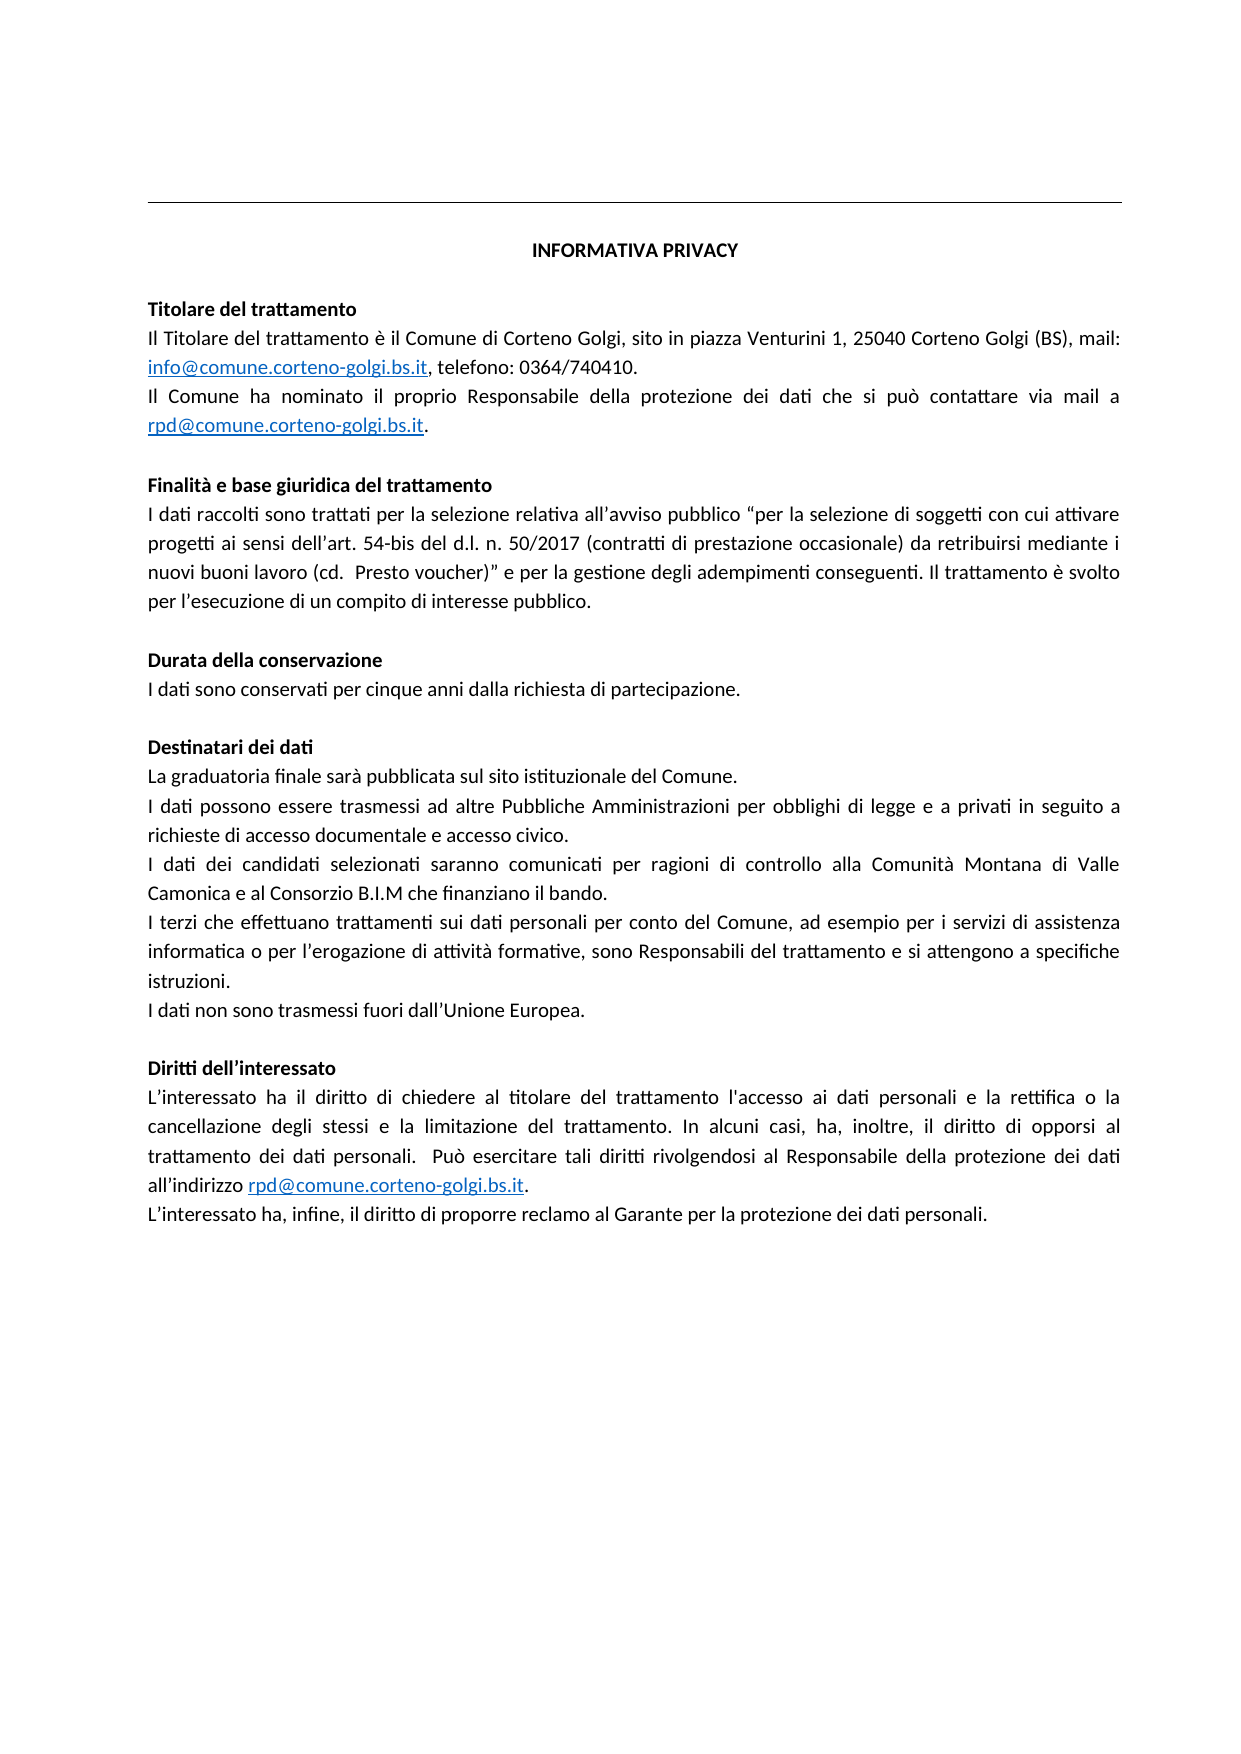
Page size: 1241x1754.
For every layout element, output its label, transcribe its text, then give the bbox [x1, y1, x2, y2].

text I dati dei candidati selezionati saranno comunicati per ragioni di controllo alla Comunità Montana di Valle Camonica e al Consorzio B.I.M che finanziano il bando. [148, 851, 1122, 906]
text Titolare del trattamento [148, 296, 1122, 321]
text L’interessato ha, infine, il diritto di proporre reclamo al Garante per la protezione dei dati personali. [148, 1201, 1122, 1227]
text I dati non sono trasmessi fuori dall’Unione Europea. [148, 997, 1122, 1022]
text Diritti dell’interessato [148, 1055, 1122, 1081]
text Il Comune ha nominato il proprio Responsabile della protezione dei dati che si può contattare via mail a rpd@comune.corteno-golgi.bs.it. [148, 383, 1122, 438]
text I terzi che effettuano trattamenti sui dati personali per conto del Comune, ad esempio per i servizi di assistenza informatica o per l’erogazione di attività formative, sono Responsabili del trattamento e si attengono a specifiche istruzioni. [148, 909, 1122, 993]
text Finalità e base giuridica del trattamento [148, 472, 1122, 497]
text I dati raccolti sono trattati per la selezione relativa all’avviso pubblico “per la selezione di soggetti con cui attivare progetti ai sensi dell’art. 54-bis del d.l. n. 50/2017 (contratti di prestazione occasionale) da retribuirsi mediante i nuovi buoni lavoro (cd. Presto voucher)” e per la gestione degli adempimenti conseguenti. Il trattamento è svolto per l’esecuzione di un compito di interesse pubblico. [148, 501, 1122, 614]
text Durata della conservazione [148, 647, 1122, 672]
text I dati possono essere trasmessi ad altre Pubbliche Amministrazioni per obblighi di legge e a privati in seguito a richieste di accesso documentale e accesso civico. [148, 793, 1122, 847]
text I dati sono conservati per cinque anni dalla richiesta di partecipazione. [148, 676, 1122, 702]
text L’interessato ha il diritto di chiedere al titolare del trattamento l'accesso ai dati personali e la rettifica o la cancellazione degli stessi e la limitazione del trattamento. In alcuni casi, ha, inoltre, il diritto di opporsi al trattamento dei dati personali. Può esercitare tali diritti rivolgendosi al Responsabile della protezione dei dati all’indirizzo rpd@comune.corteno-golgi.bs.it. [148, 1084, 1122, 1197]
text La graduatoria finale sarà pubblicata sul sito istituzionale del Comune. [148, 764, 1122, 789]
text Il Titolare del trattamento è il Comune di Corteno Golgi, sito in piazza Venturini 1, 25040 Corteno Golgi (BS), mail: info@comune.corteno-golgi.bs.it, telefono: 0364/740410. [148, 325, 1122, 380]
text Destinatari dei dati [148, 734, 1122, 760]
text INFORMATIVA PRIVACY [148, 238, 1122, 263]
